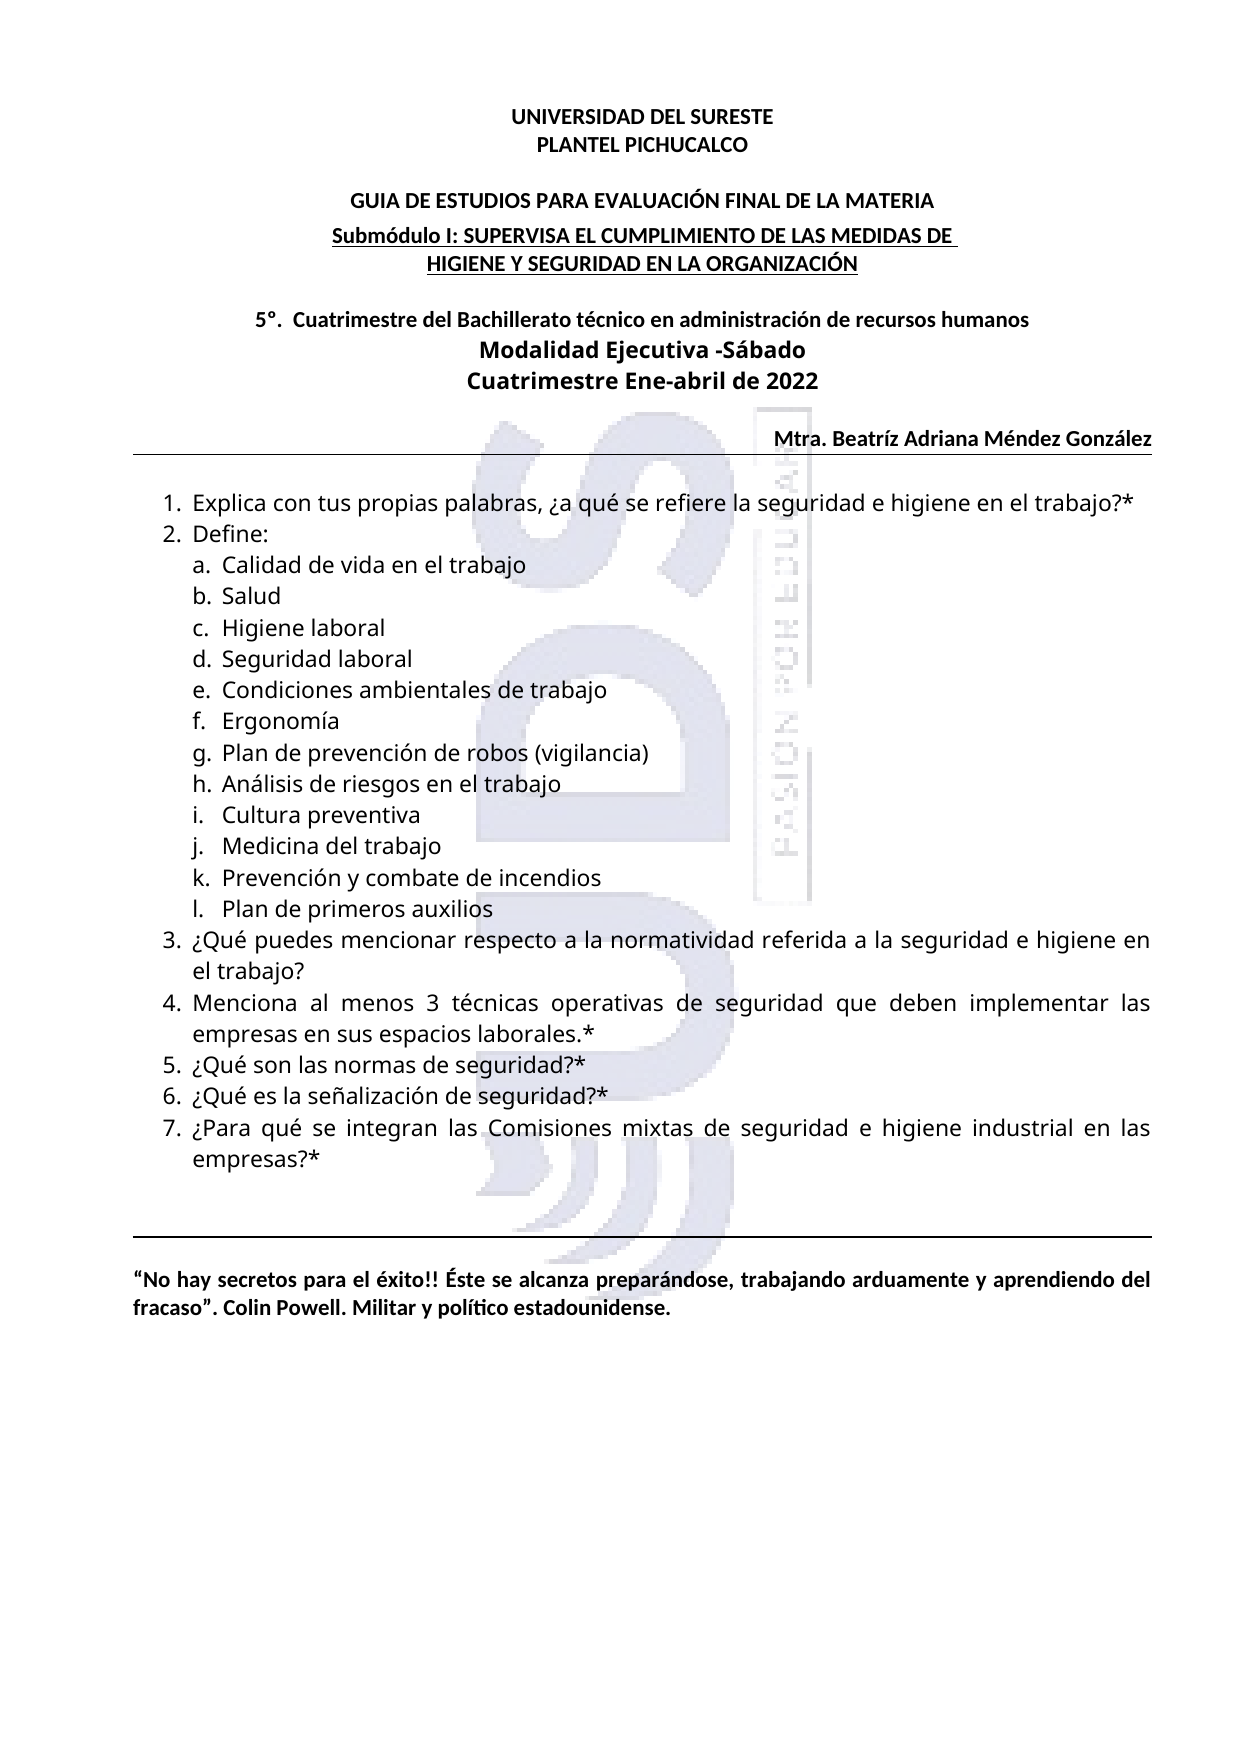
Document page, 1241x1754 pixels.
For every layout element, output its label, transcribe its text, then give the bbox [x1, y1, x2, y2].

text PLANTEL PICHUCALCO [133, 130, 1152, 158]
list Condiciones ambientales de trabajo [192, 674, 1152, 705]
list ¿Qué es la señalización de seguridad?* [162, 1080, 1152, 1111]
list Ergonomía [192, 705, 1152, 736]
list Plan de prevención de robos (vigilancia) [192, 736, 1152, 768]
text Modalidad Ejecutiva -Sábado [133, 333, 1152, 365]
list Medicina del trabajo [192, 830, 1152, 861]
text Submódulo I: SUPERVISA EL CUMPLIMIENTO DE LAS MEDIDAS DE [133, 221, 1152, 249]
text GUIA DE ESTUDIOS PARA EVALUACIÓN FINAL DE LA MATERIA [133, 186, 1152, 214]
list Salud [192, 580, 1152, 611]
text UNIVERSIDAD DEL SURESTE [133, 102, 1152, 130]
list Explica con tus propias palabras, ¿a qué se refiere la seguridad e higiene en el trabajo?* [162, 486, 1152, 518]
list Seguridad laboral [192, 643, 1152, 674]
list Menciona al menos 3 técnicas operativas de seguridad que deben implementar las empresas en sus espacios laborales.* [162, 986, 1152, 1049]
text 5º. Cuatrimestre del Bachillerato técnico en administración de recursos humanos [133, 306, 1152, 333]
list Análisis de riesgos en el trabajo [192, 768, 1152, 799]
list ¿Qué son las normas de seguridad?* [162, 1049, 1152, 1080]
list Define: [162, 518, 1152, 549]
list Cultura preventiva [192, 799, 1152, 830]
list Higiene laboral [192, 611, 1152, 643]
list Plan de primeros auxilios [192, 893, 1152, 924]
list ¿Qué puedes mencionar respecto a la normatividad referida a la seguridad e higiene en el trabajo? [162, 924, 1152, 986]
text Mtra. Beatríz Adriana Méndez González [133, 424, 1152, 454]
list ¿Para qué se integran las Comisiones mixtas de seguridad e higiene industrial en las empresas?* [162, 1111, 1152, 1174]
list Calidad de vida en el trabajo [192, 549, 1152, 580]
text Cuatrimestre Ene-abril de 2022 [133, 365, 1152, 396]
text HIGIENE Y SEGURIDAD EN LA ORGANIZACIÓN [133, 249, 1152, 306]
list Prevención y combate de incendios [192, 861, 1152, 893]
text “No hay secretos para el éxito!! Éste se alcanza preparándose, trabajando arduamente y aprendiendo del fracaso”. Colin Powell. Militar y político estadounidense. [133, 1265, 1152, 1321]
